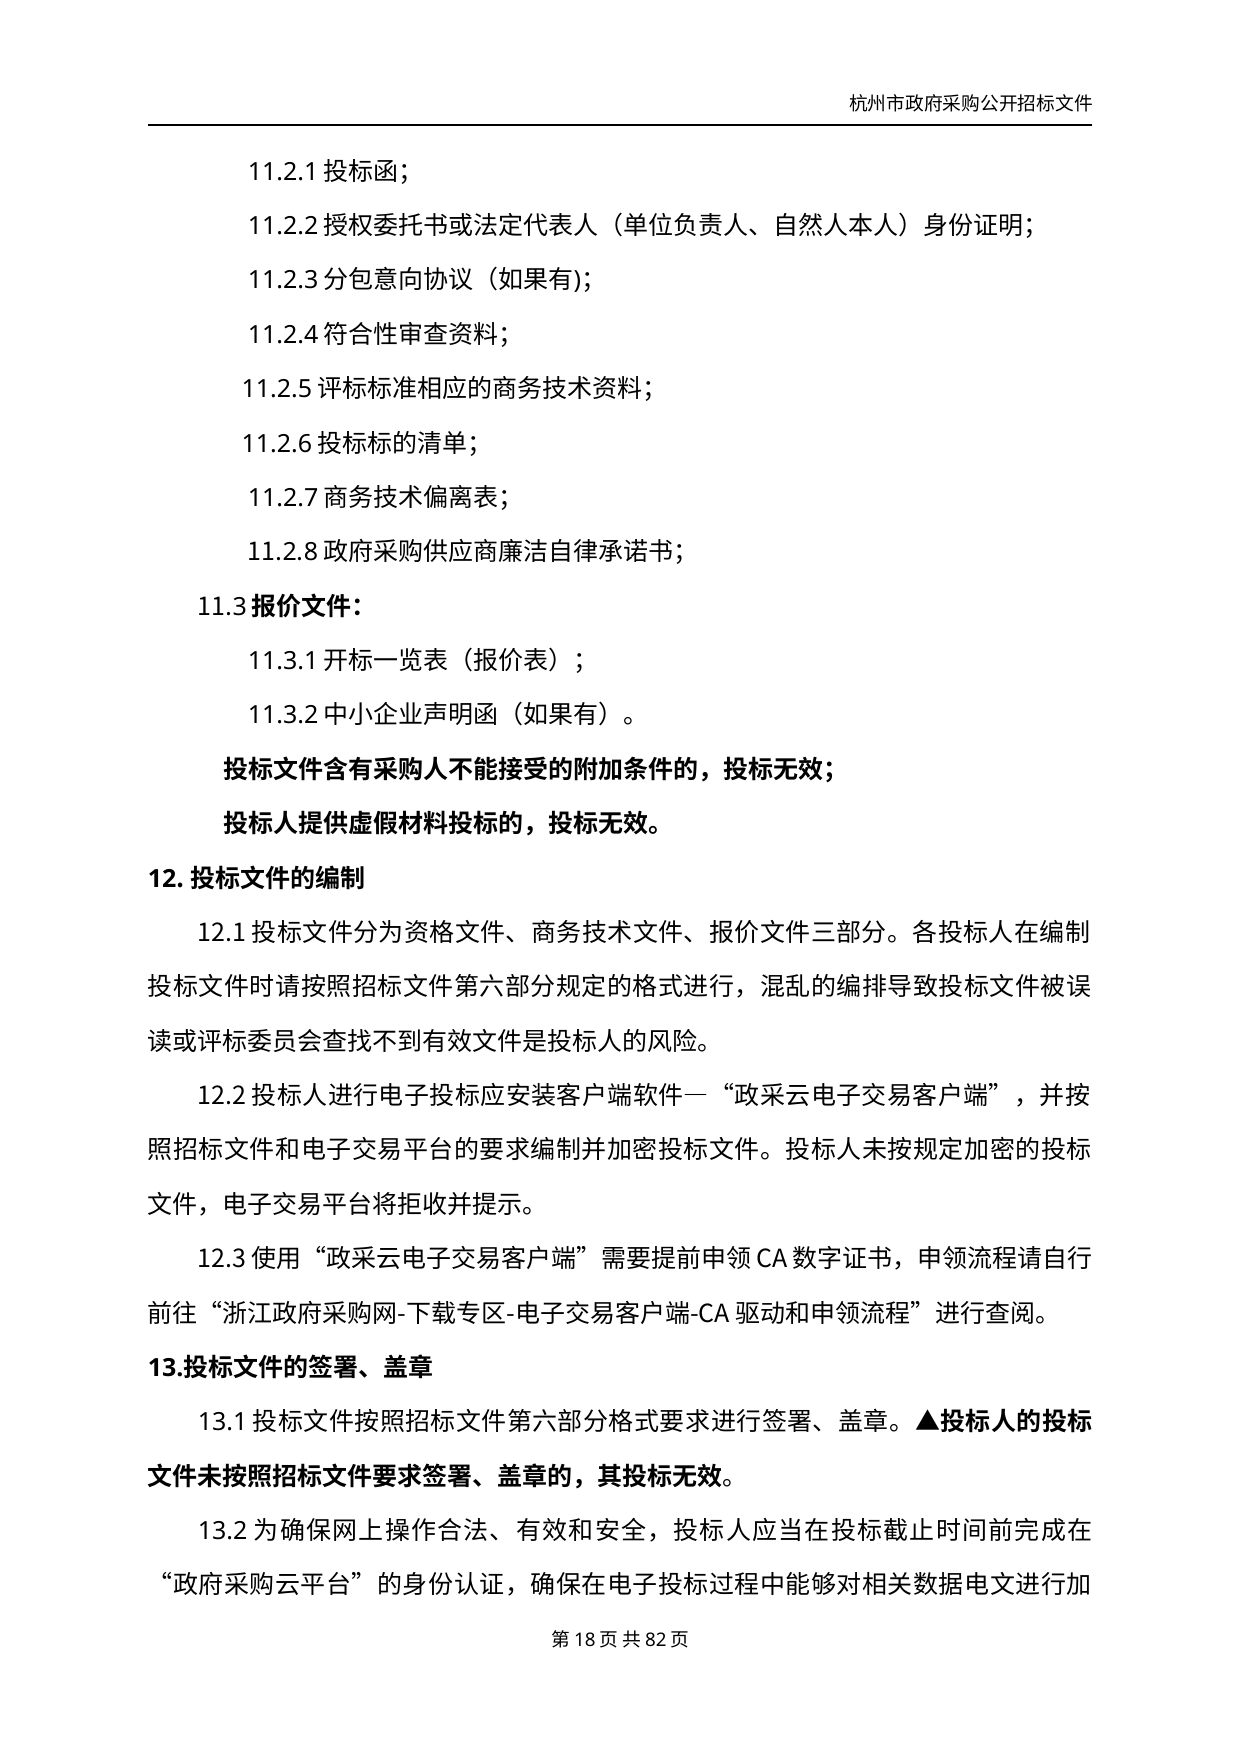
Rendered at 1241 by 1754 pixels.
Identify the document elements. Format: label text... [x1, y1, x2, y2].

text 13.1投标文件按照招标文件第六部分格式要求进行签署、盖章。▲投标人的投标文件未按照招标文件要求签署、盖章的，其投标无效。 [148, 1402, 1092, 1492]
text 投标人提供虚假材料投标的，投标无效。 [148, 804, 1092, 840]
text 11.2.5评标标准相应的商务技术资料； [191, 369, 1092, 405]
text 11.3.2中小企业声明函（如果有）。 [148, 695, 1092, 731]
text 11.2.6投标标的清单； [191, 423, 1092, 459]
text 12.3使用“政采云电子交易客户端”需要提前申领CA数字证书，申领流程请自行前往“浙江政府采购网-下载专区-电子交易客户端-CA驱动和申领流程”进行查阅。 [148, 1239, 1092, 1329]
text 11.2.8政府采购供应商廉洁自律承诺书； [148, 532, 1092, 568]
text 11.2.4符合性审查资料； [148, 314, 1092, 351]
text 11.3报价文件： [148, 586, 1092, 622]
text 11.2.7商务技术偏离表； [148, 477, 1092, 514]
text 12.2投标人进行电子投标应安装客户端软件—“政采云电子交易客户端”，并按照招标文件和电子交易平台的要求编制并加密投标文件。投标人未按规定加密的投标文件，电子交易平台将拒收并提示。 [148, 1076, 1092, 1221]
text 11.2.1投标函； [148, 151, 1092, 187]
text 12.1投标文件分为资格文件、商务技术文件、报价文件三部分。各投标人在编制投标文件时请按照招标文件第六部分规定的格式进行，混乱的编排导致投标文件被误读或评标委员会查找不到有效文件是投标人的风险。 [148, 912, 1092, 1057]
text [148, 1511, 1092, 1601]
text 11.2.2授权委托书或法定代表人（单位负责人、自然人本人）身份证明； [148, 206, 1092, 242]
text 11.3.1开标一览表（报价表）； [148, 641, 1092, 677]
text 12. 投标文件的编制 [148, 858, 1092, 894]
text 13.投标文件的签署、盖章 [148, 1347, 1092, 1384]
text 11.2.3分包意向协议（如果有)； [148, 260, 1092, 296]
text 投标文件含有采购人不能接受的附加条件的，投标无效； [148, 749, 1092, 786]
